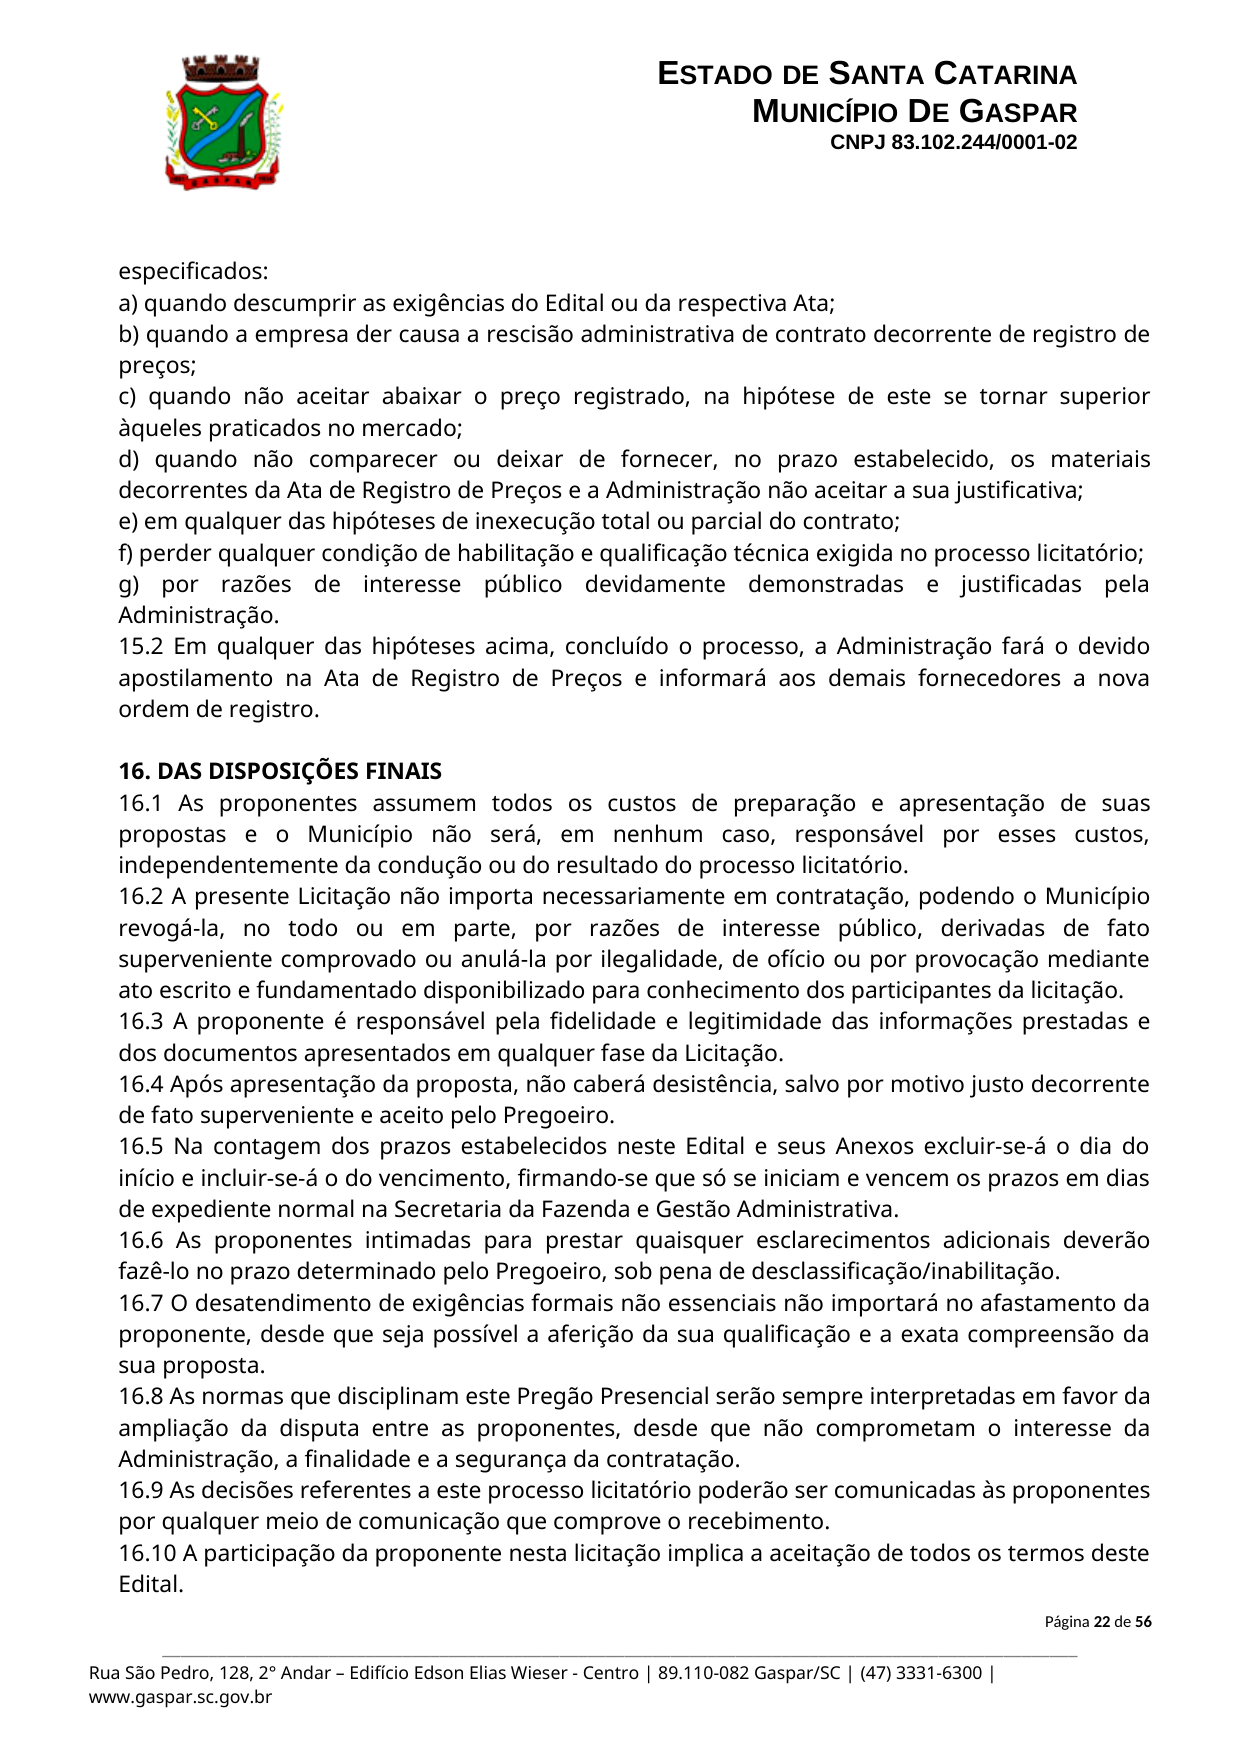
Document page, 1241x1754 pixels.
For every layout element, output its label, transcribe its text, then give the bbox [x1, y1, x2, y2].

text 16.1 As proponentes assumem todos os custos de preparação e apresentação de suas propostas e o Município não será, em nenhum caso, responsável por esses custos, independentemente da condução ou do resultado do processo licitatório. [118, 786, 1152, 880]
text 16.3 A proponente é responsável pela fidelidade e legitimidade das informações prestadas e dos documentos apresentados em qualquer fase da Licitação. [118, 1005, 1152, 1068]
text 16.10 A participação da proponente nesta licitação implica a aceitação de todos os termos deste Edital. [118, 1536, 1152, 1599]
text f) perder qualquer condição de habilitação e qualificação técnica exigida no processo licitatório; [118, 536, 1152, 568]
text 16.4 Após apresentação da proposta, não caberá desistência, salvo por motivo justo decorrente de fato superveniente e aceito pelo Pregoeiro. [118, 1068, 1152, 1130]
text 16.8 As normas que disciplinam este Pregão Presencial serão sempre interpretadas em favor da ampliação da disputa entre as proponentes, desde que não comprometam o interesse da Administração, a finalidade e a segurança da contratação. [118, 1380, 1152, 1474]
text 16.7 O desatendimento de exigências formais não essenciais não importará no afastamento da proponente, desde que seja possível a aferição da sua qualificação e a exata compreensão da sua proposta. [118, 1286, 1152, 1380]
text g) por razões de interesse público devidamente demonstradas e justificadas pela Administração. [118, 568, 1152, 630]
text e) em qualquer das hipóteses de inexecução total ou parcial do contrato; [118, 505, 1152, 536]
text c) quando não aceitar abaixar o preço registrado, na hipótese de este se tornar superior àqueles praticados no mercado; [118, 380, 1152, 443]
text a) quando descumprir as exigências do Edital ou da respectiva Ata; [118, 286, 1152, 318]
text 16. DAS DISPOSIÇÕES FINAIS [118, 755, 1152, 786]
text 16.9 As decisões referentes a este processo licitatório poderão ser comunicadas às proponentes por qualquer meio de comunicação que comprove o recebimento. [118, 1474, 1152, 1536]
text 16.6 As proponentes intimadas para prestar quaisquer esclarecimentos adicionais deverão fazê-lo no prazo determinado pelo Pregoeiro, sob pena de desclassificação/inabilitação. [118, 1224, 1152, 1286]
text 16.5 Na contagem dos prazos estabelecidos neste Edital e seus Anexos excluir-se-á o dia do início e incluir-se-á o do vencimento, firmando-se que só se iniciam e vencem os prazos em dias de expediente normal na Secretaria da Fazenda e Gestão Administrativa. [118, 1130, 1152, 1224]
text 15.2 Em qualquer das hipóteses acima, concluído o processo, a Administração fará o devido apostilamento na Ata de Registro de Preços e informará aos demais fornecedores a nova ordem de registro. [118, 630, 1152, 724]
text d) quando não comparecer ou deixar de fornecer, no prazo estabelecido, os materiais decorrentes da Ata de Registro de Preços e a Administração não aceitar a sua justificativa; [118, 443, 1152, 505]
text 16.2 A presente Licitação não importa necessariamente em contratação, podendo o Município revogá-la, no todo ou em parte, por razões de interesse público, derivadas de fato superveniente comprovado ou anulá-la por ilegalidade, de ofício ou por provocação mediante ato escrito e fundamentado disponibilizado para conhecimento dos participantes da licitação. [118, 880, 1152, 1005]
text 15.1 O Município poderá cancelar o Registro de Preços da(s) contratada(s) nos casos a seguir especificados: [118, 255, 1152, 286]
text b) quando a empresa der causa a rescisão administrativa de contrato decorrente de registro de preços; [118, 318, 1152, 380]
picture [162, 53, 289, 193]
